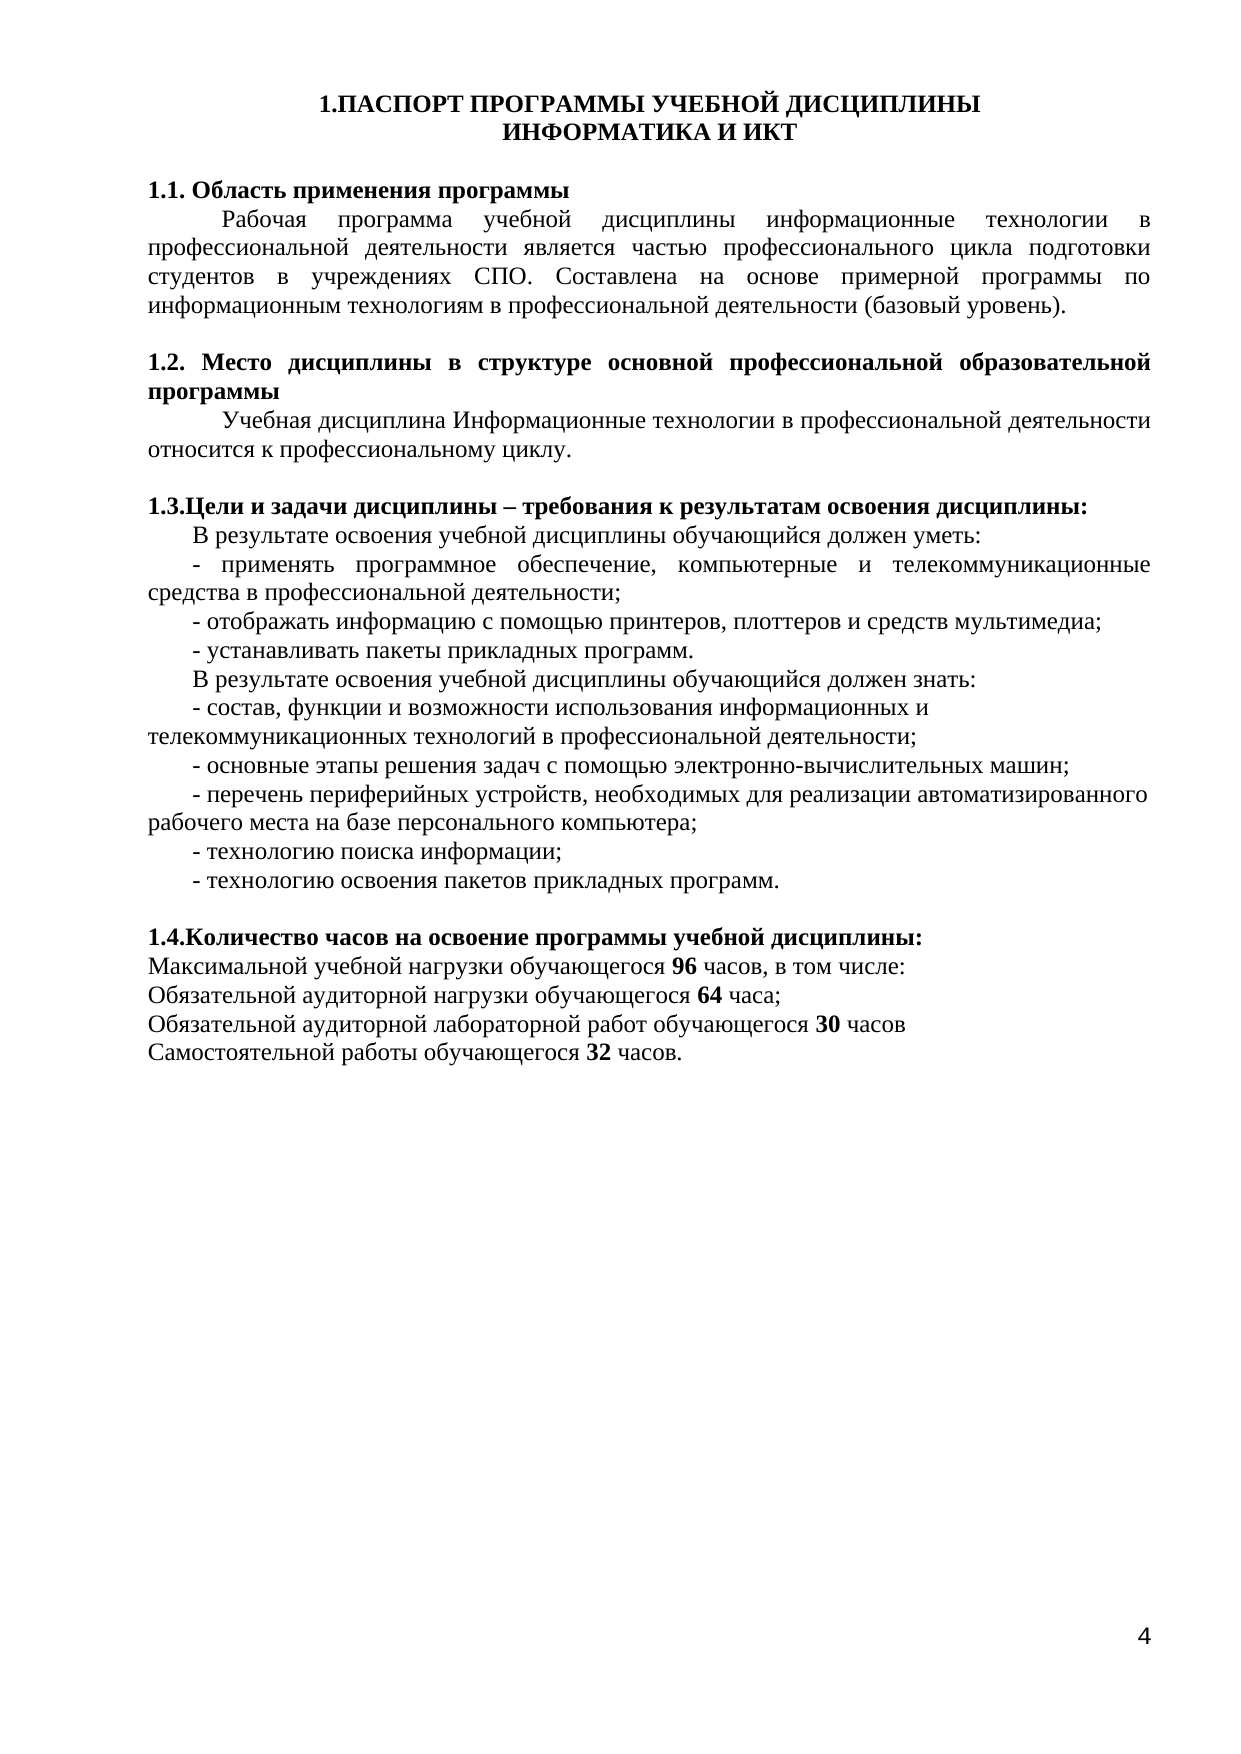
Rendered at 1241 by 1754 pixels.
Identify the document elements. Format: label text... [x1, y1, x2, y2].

text - технологию поиска информации; [148, 836, 1152, 865]
text - состав, функции и возможности использования информационных и телекоммуникационных технологий в профессиональной деятельности; [148, 692, 1152, 750]
text Обязательной аудиторной лабораторной работ обучающегося 30 часов [148, 1009, 1152, 1037]
text Обязательной аудиторной нагрузки обучающегося 64 часа; [148, 980, 1152, 1009]
text - устанавливать пакеты прикладных программ. [148, 635, 1152, 664]
text В результате освоения учебной дисциплины обучающийся должен уметь: [148, 520, 1152, 549]
text 1.3.Цели и задачи дисциплины – требования к результатам освоения дисциплины: [148, 491, 1152, 520]
text ИНФОРМАТИКА И ИКТ [148, 117, 1152, 146]
text 1.4.Количество часов на освоение программы учебной дисциплины: [148, 922, 1152, 951]
text - технологию освоения пакетов прикладных программ. [148, 865, 1152, 894]
text В результате освоения учебной дисциплины обучающийся должен знать: [148, 664, 1152, 692]
text Учебная дисциплина Информационные технологии в профессиональной деятельности относится к профессиональному циклу. [148, 405, 1152, 462]
text - основные этапы решения задач с помощью электронно-вычислительных машин; [148, 750, 1152, 779]
text Самостоятельной работы обучающегося 32 часов. [148, 1037, 1152, 1066]
text 1.1. Область применения программы [148, 175, 1152, 204]
text - перечень периферийных устройств, необходимых для реализации автоматизированного рабочего места на базе персонального компьютера; [148, 779, 1152, 836]
text Рабочая программа учебной дисциплины информационные технологии в профессиональной деятельности является частью профессионального цикла подготовки студентов в учреждениях СПО. Составлена на основе примерной программы по информационным технологиям в профессиональной деятельности (базовый уровень). [148, 204, 1152, 319]
text Максимальной учебной нагрузки обучающегося 96 часов, в том числе: [148, 951, 1152, 980]
text 1.ПАСПОРТ ПРОГРАММЫ УЧЕБНОЙ ДИСЦИПЛИНЫ [148, 89, 1152, 117]
text 1.2. Место дисциплины в структуре основной профессиональной образовательной программы [148, 347, 1152, 405]
text - отображать информацию с помощью принтеров, плоттеров и средств мультимедиа; [148, 606, 1152, 635]
text - применять программное обеспечение, компьютерные и телекоммуникационные средства в профессиональной деятельности; [148, 549, 1152, 606]
